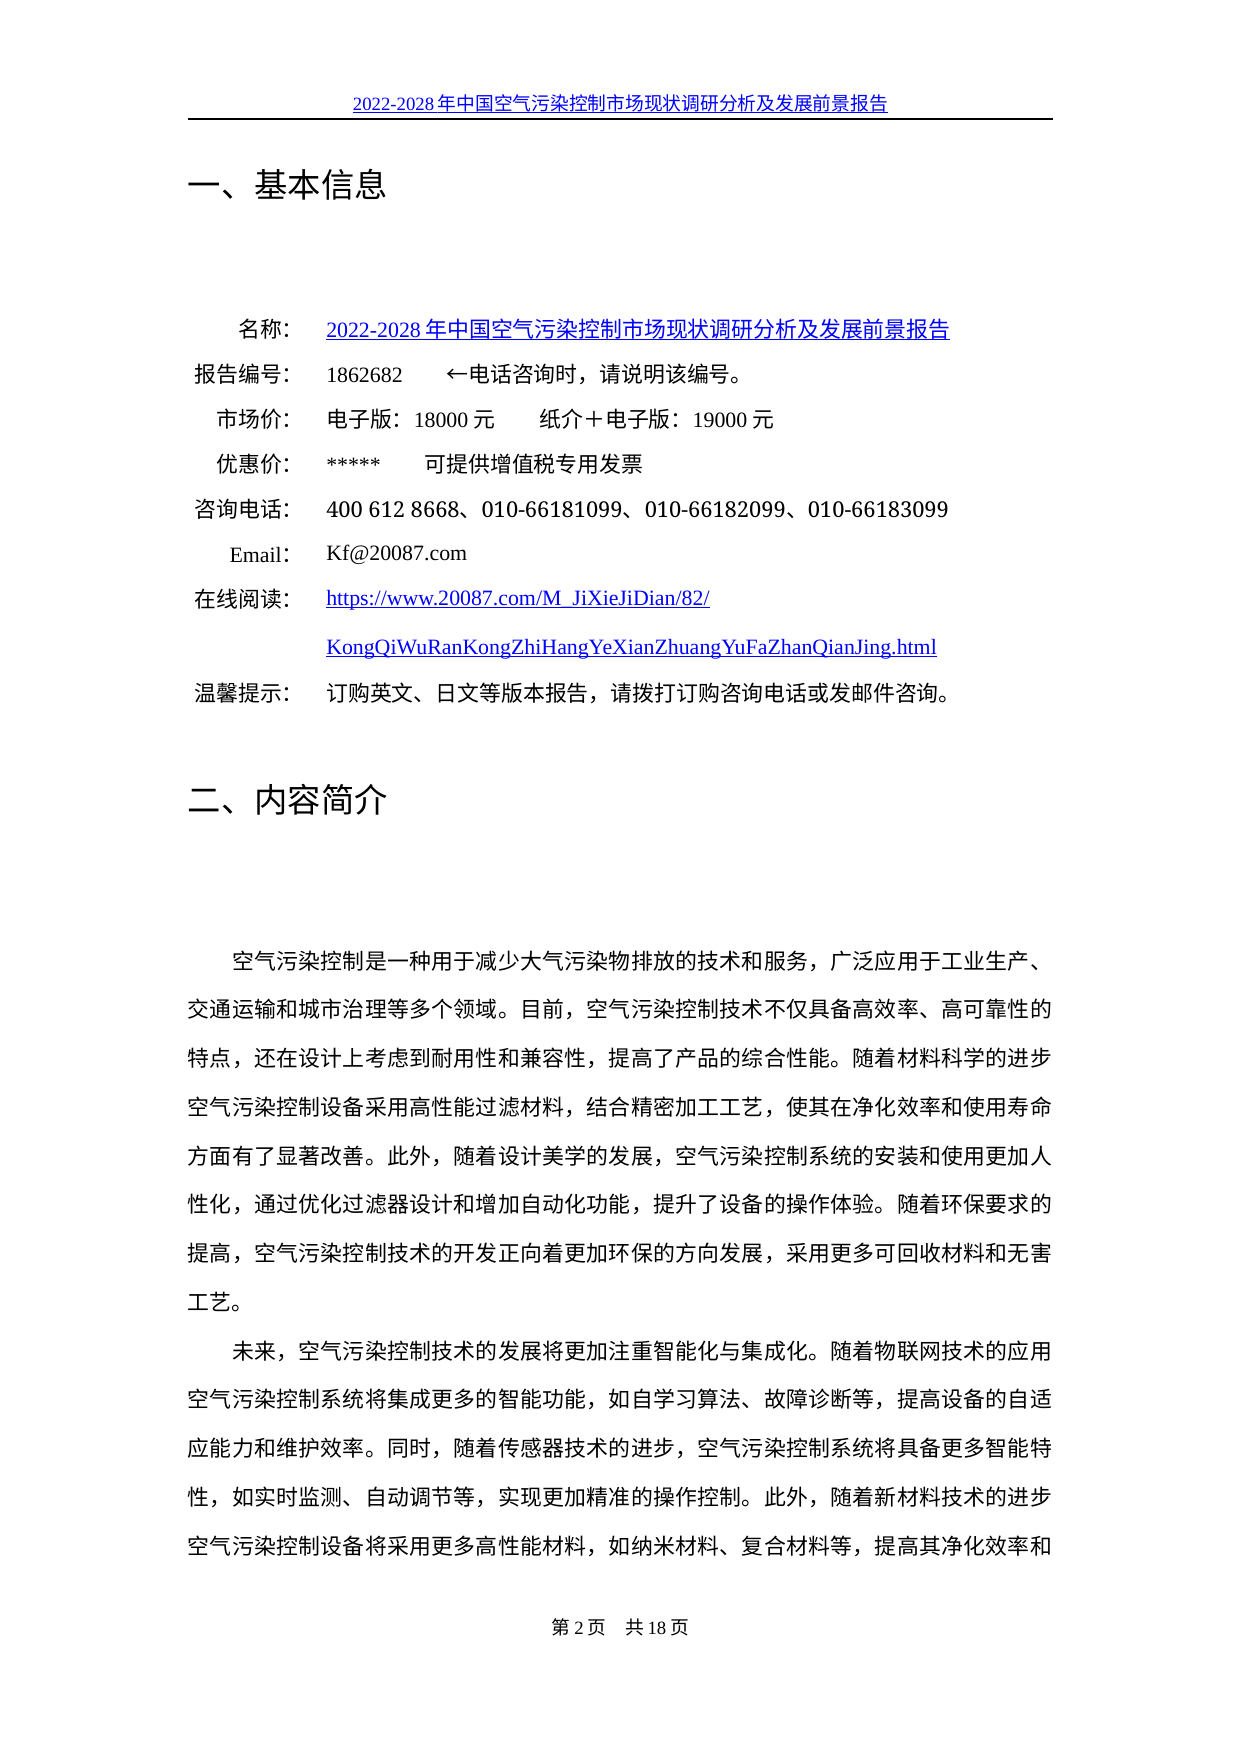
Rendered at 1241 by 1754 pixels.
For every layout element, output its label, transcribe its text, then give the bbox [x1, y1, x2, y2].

table_cell Kf@20087.com [315, 537, 1073, 582]
table_cell 温馨提示： [167, 675, 315, 720]
table_cell 电子版：18000 元 纸介＋电子版：19000 元 [315, 402, 1073, 447]
table_header 2022-2028年中国空气污染控制市场现状调研分析及发展前景报告 [315, 312, 1073, 357]
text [187, 943, 1053, 1561]
table_cell 1862682 ←电话咨询时，请说明该编号。 [315, 357, 1073, 402]
table_cell 400 612 8668、010-66181099、010-66182099、010-66183099 [315, 492, 1073, 537]
table_header 名称： [167, 312, 315, 357]
table_cell 订购英文、日文等版本报告，请拨打订购咨询电话或发邮件咨询。 [315, 675, 1073, 720]
table_cell 报告编号： [167, 357, 315, 402]
table_cell ***** 可提供增值税专用发票 [315, 447, 1073, 492]
table_cell 在线阅读： [167, 582, 315, 675]
table_cell 咨询电话： [167, 492, 315, 537]
table_cell 优惠价： [167, 447, 315, 492]
table_cell 市场价： [167, 402, 315, 447]
title 二、内容简介 [187, 766, 1053, 831]
table_cell Email： [167, 537, 315, 582]
table_cell [315, 582, 1073, 675]
title 一、基本信息 [187, 150, 1053, 215]
